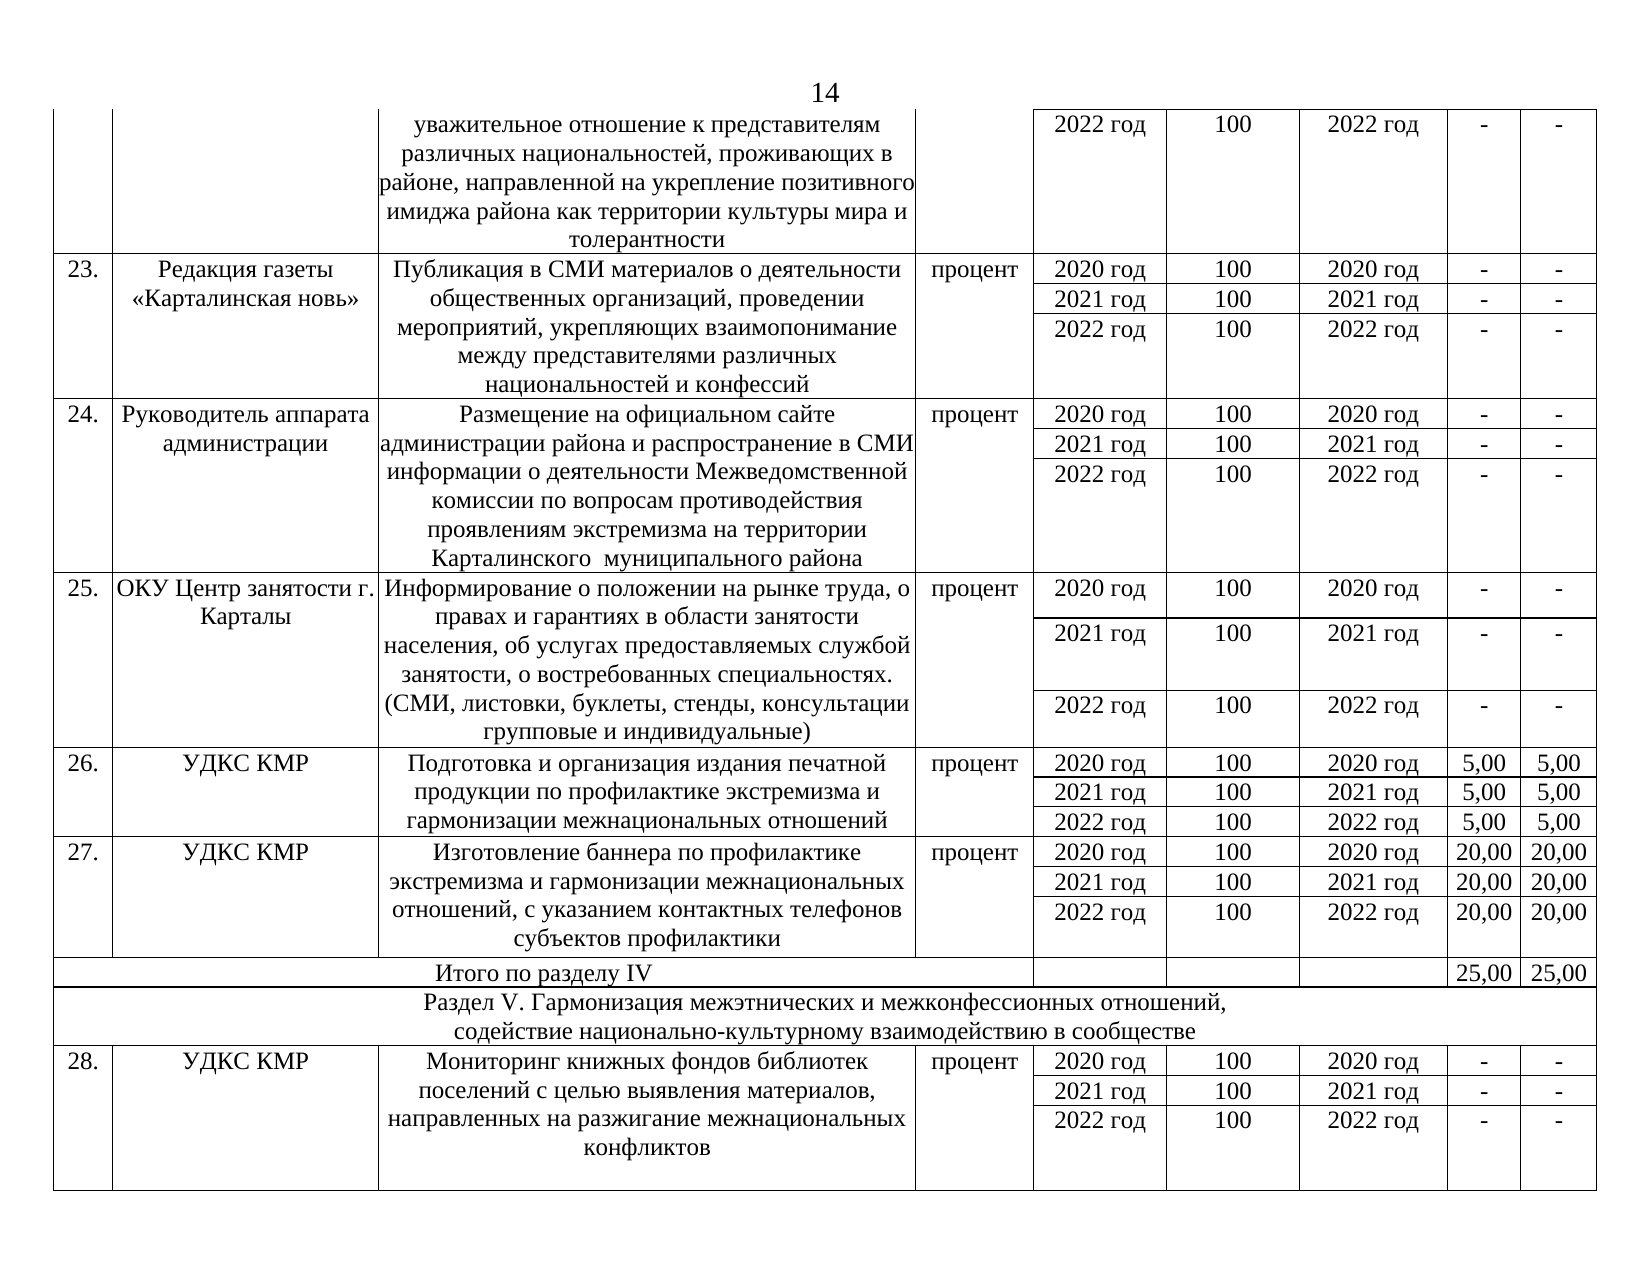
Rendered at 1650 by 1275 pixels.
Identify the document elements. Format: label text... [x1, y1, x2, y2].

table_cell 2020 год [1300, 254, 1447, 283]
table_cell 2022 год [1300, 314, 1447, 398]
table_cell 2020 год [1034, 1046, 1166, 1075]
table_cell 28. [54, 1046, 112, 1190]
table_cell - [1448, 284, 1520, 313]
table_cell процент [916, 399, 1033, 572]
table_cell 100 [1167, 284, 1299, 313]
table_cell 2020 год [1300, 1046, 1447, 1075]
table_cell - [1448, 1046, 1520, 1075]
table_cell Подготовка и организация издания печатной продукции по профилактике экстремизма и гармонизации межнациональных отношений [379, 748, 915, 836]
table_cell 2020 год [1300, 837, 1447, 866]
table_cell 2020 год [1034, 254, 1166, 283]
table_cell 2022 год [1300, 1106, 1447, 1190]
table_cell 2020 год [1034, 837, 1166, 866]
table_cell - [1521, 399, 1596, 428]
table_cell 2022 год [1034, 314, 1166, 398]
table_cell 5,00 [1448, 748, 1520, 776]
table_cell - [1521, 110, 1596, 253]
table_cell - [1448, 1076, 1520, 1104]
table_cell - [1448, 399, 1520, 428]
table_cell 2021 год [1034, 284, 1166, 313]
table_cell 2020 год [1034, 399, 1166, 428]
table_cell 25,00 [1521, 958, 1596, 986]
table_cell - [1448, 254, 1520, 283]
table_cell 100 [1167, 429, 1299, 458]
table_cell Руководитель аппарата администрации [113, 399, 378, 572]
table_cell - [1448, 110, 1520, 253]
table_cell Мониторинг книжных фондов библиотек поселений с целью выявления материалов, направленных на разжигание межнациональных конфликтов [379, 1046, 915, 1190]
table_cell 100 [1167, 691, 1299, 747]
table_cell 100 [1167, 778, 1299, 806]
table_cell 5,00 [1448, 778, 1520, 806]
table_cell 100 [1167, 110, 1299, 253]
table_cell [1300, 958, 1447, 986]
table_cell Размещение на официальном сайте администрации района и распространение в СМИ информации о деятельности Межведомственной комиссии по вопросам противодействия проявлениям экстремизма на территории Карталинского муниципального района [379, 399, 915, 572]
table_cell Итого по разделу IV [54, 958, 1033, 986]
table_cell 26. [54, 748, 112, 836]
table_cell - [1448, 573, 1520, 617]
table_cell 20,00 [1448, 867, 1520, 896]
table_cell 2022 год [1300, 110, 1447, 253]
table_cell УДКС КМР [113, 1046, 378, 1190]
table_cell Публикация в СМИ материалов о деятельности общественных организаций, проведении мероприятий, укрепляющих взаимопонимание между представителями различных национальностей и конфессий [379, 254, 915, 398]
table_cell 100 [1167, 897, 1299, 957]
table_cell 2022 год [1034, 807, 1166, 836]
table_cell 100 [1167, 314, 1299, 398]
table_cell 2022 год [1034, 1106, 1166, 1190]
table_cell 20,00 [1448, 837, 1520, 866]
table_cell - [1521, 459, 1596, 572]
table_cell 100 [1167, 748, 1299, 776]
table_cell процент [916, 837, 1033, 957]
table_cell 2022 год [1300, 807, 1447, 836]
table_cell - [1521, 1046, 1596, 1075]
table_cell 25,00 [1448, 958, 1520, 986]
table_cell - [1448, 314, 1520, 398]
table_cell 100 [1167, 807, 1299, 836]
table_cell - [1521, 429, 1596, 458]
table_cell 20,00 [1521, 867, 1596, 896]
table_cell - [1448, 459, 1520, 572]
table_cell [1034, 958, 1166, 986]
table_cell Раздел V. Гармонизация межэтнических и межконфессионных отношений, содействие национально-культурному взаимодействию в сообществе [54, 988, 1596, 1045]
table_cell 2021 год [1034, 619, 1166, 689]
table_cell 100 [1167, 867, 1299, 896]
table_cell процент [916, 254, 1033, 398]
table_cell 100 [1167, 573, 1299, 617]
table_cell Изготовление баннера по профилактике экстремизма и гармонизации межнациональных отношений, с указанием контактных телефонов субъектов профилактики [379, 837, 915, 957]
table_cell 2021 год [1034, 867, 1166, 896]
table_cell 23. [54, 254, 112, 398]
table_cell 2021 год [1300, 429, 1447, 458]
table_cell 2022 год [1034, 897, 1166, 957]
table_cell Редакция газеты «Карталинская новь» [113, 254, 378, 398]
table_cell - [1521, 254, 1596, 283]
table_cell - [1448, 429, 1520, 458]
table_cell - [1521, 1076, 1596, 1104]
table_cell 2021 год [1034, 1076, 1166, 1104]
table_cell 100 [1167, 619, 1299, 689]
table_cell 2021 год [1300, 284, 1447, 313]
table_cell 2021 год [1300, 867, 1447, 896]
table_cell - [1521, 314, 1596, 398]
table_cell 2020 год [1300, 748, 1447, 776]
table_cell 2021 год [1034, 429, 1166, 458]
table_cell 2022 год [1034, 459, 1166, 572]
table_cell процент [916, 573, 1033, 747]
table_cell 20,00 [1448, 897, 1520, 957]
table_cell 2021 год [1300, 778, 1447, 806]
table_cell - [1448, 691, 1520, 747]
table_cell [1167, 958, 1299, 986]
table_cell 100 [1167, 459, 1299, 572]
table_cell - [1521, 619, 1596, 689]
table_cell 100 [1167, 254, 1299, 283]
table_cell 5,00 [1521, 778, 1596, 806]
table_cell 20,00 [1521, 837, 1596, 866]
table_cell УДКС КМР [113, 748, 378, 836]
table_cell 2020 год [1034, 573, 1166, 617]
table_cell 2022 год [1034, 110, 1166, 253]
table_cell 2022 год [1300, 897, 1447, 957]
table_cell процент [916, 1046, 1033, 1190]
table_cell 25. [54, 573, 112, 747]
table_cell 2022 год [1300, 691, 1447, 747]
table_cell 2020 год [1300, 573, 1447, 617]
table_cell 2021 год [1300, 1076, 1447, 1104]
table_cell 2020 год [1300, 399, 1447, 428]
table_cell - [1521, 1106, 1596, 1190]
table_cell 24. [54, 399, 112, 572]
table_cell 100 [1167, 1046, 1299, 1075]
table_cell УДКС КМР [113, 837, 378, 957]
table_cell 2022 год [1300, 459, 1447, 572]
table_cell 5,00 [1521, 807, 1596, 836]
table_cell 2022 год [1034, 691, 1166, 747]
table_cell 100 [1167, 1076, 1299, 1104]
table_cell 100 [1167, 837, 1299, 866]
table_cell - [1521, 691, 1596, 747]
table_cell - [1448, 619, 1520, 689]
table_cell 100 [1167, 1106, 1299, 1190]
table_cell 5,00 [1448, 807, 1520, 836]
table_cell - [1521, 573, 1596, 617]
table_cell ОКУ Центр занятости г. Карталы [113, 573, 378, 747]
table_cell - [1448, 1106, 1520, 1190]
table_cell процент [916, 748, 1033, 836]
table_cell 2021 год [1300, 619, 1447, 689]
table_cell 2021 год [1034, 778, 1166, 806]
table_cell 5,00 [1521, 748, 1596, 776]
table_cell - [1521, 284, 1596, 313]
table_cell 2020 год [1034, 748, 1166, 776]
table_cell 100 [1167, 399, 1299, 428]
table_cell Информирование о положении на рынке труда, о правах и гарантиях в области занятости населения, об услугах предоставляемых службой занятости, о востребованных специальностях. (СМИ, листовки, буклеты, стенды, консультации групповые и индивидуальные) [379, 573, 915, 747]
table_cell 27. [54, 837, 112, 957]
table_cell 20,00 [1521, 897, 1596, 957]
